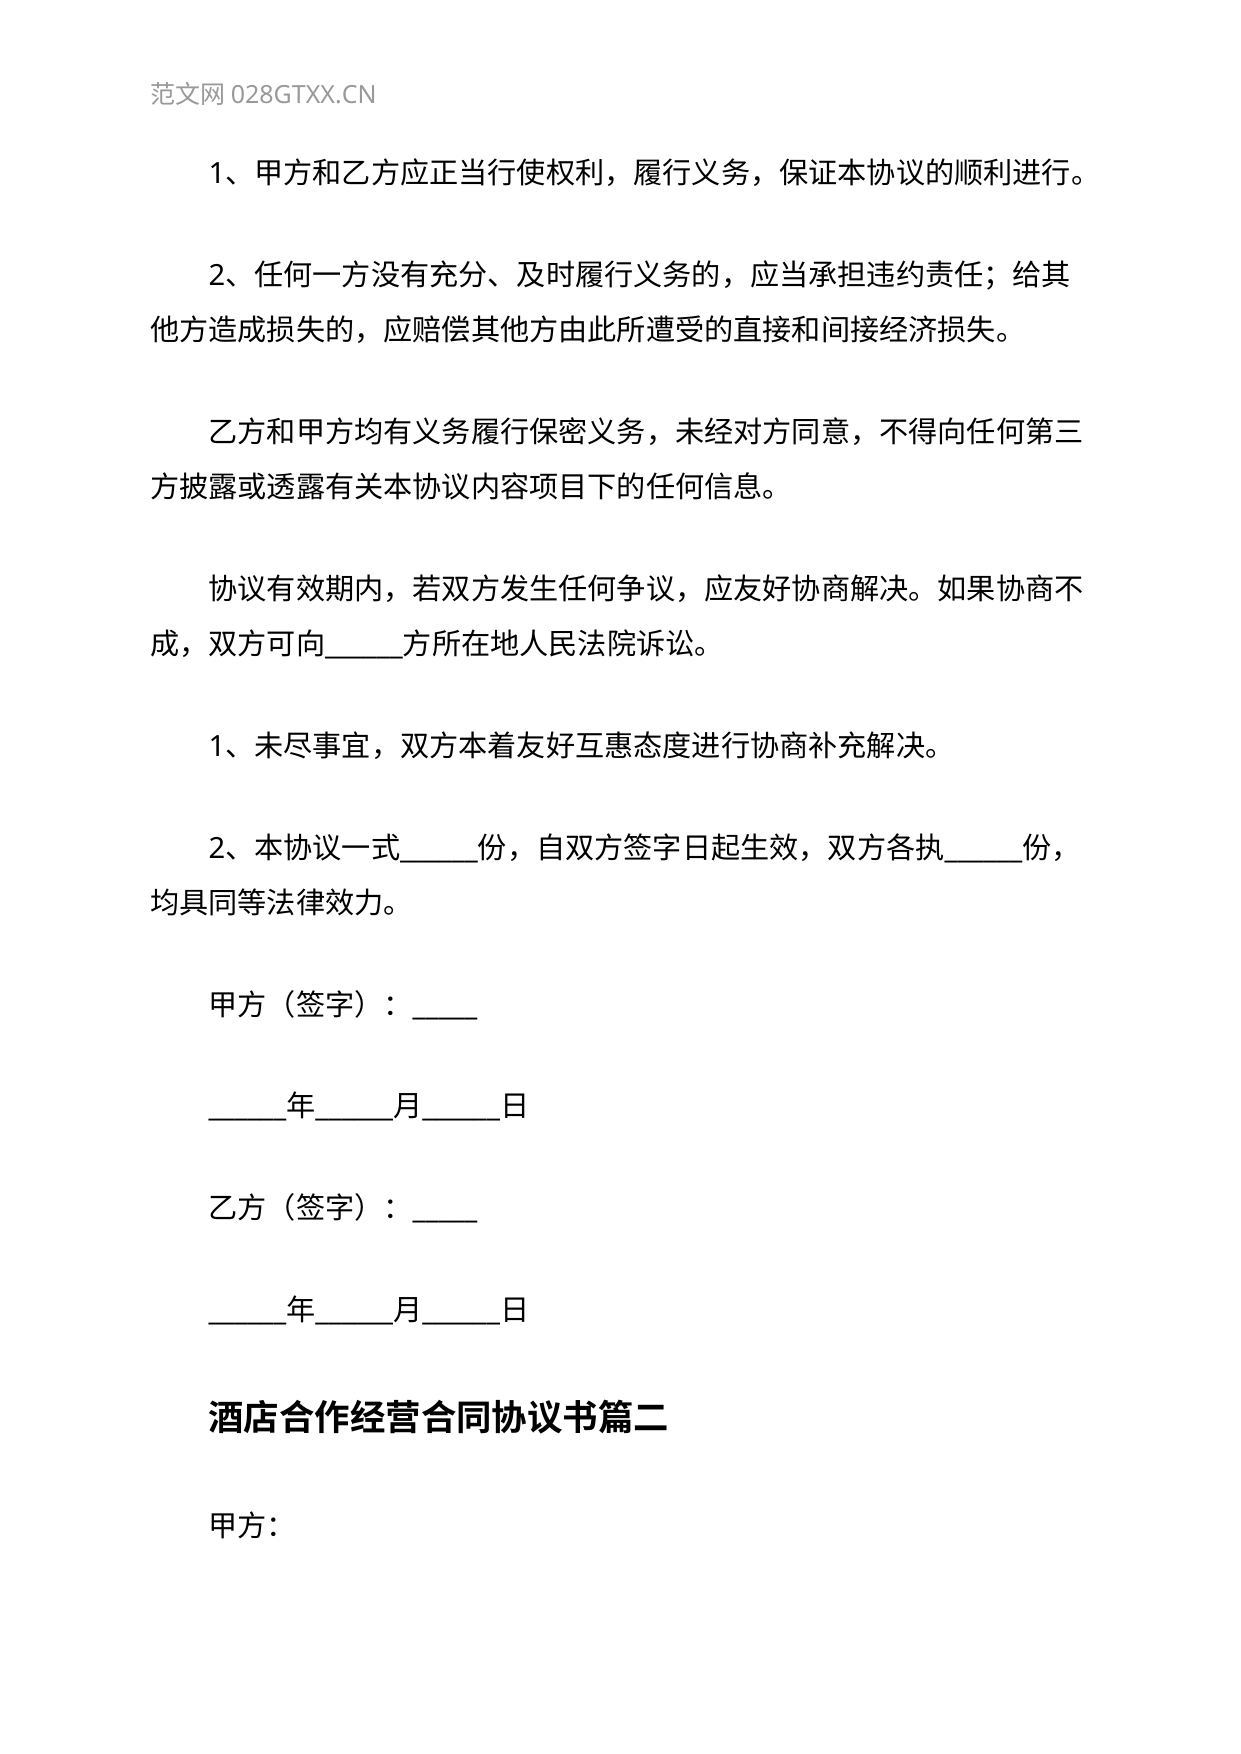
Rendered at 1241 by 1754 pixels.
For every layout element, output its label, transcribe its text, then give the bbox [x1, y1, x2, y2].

text ______年______月______日 [150, 1287, 1090, 1329]
text 甲方（签字）：_____ [150, 981, 1090, 1023]
text 1、未尽事宜，双方本着友好互惠态度进行协商补充解决。 [150, 722, 1090, 765]
text 2、本协议一式______份，自双方签字日起生效，双方各执______份，均具同等法律效力。 [150, 824, 1090, 922]
text 1、甲方和乙方应正当行使权利，履行义务，保证本协议的顺利进行。 [150, 150, 1090, 192]
text 酒店合作经营合同协议书篇二 [150, 1389, 1090, 1440]
text 甲方： [150, 1502, 1090, 1545]
text 乙方（签字）：_____ [150, 1185, 1090, 1227]
text 2、任何一方没有充分、及时履行义务的，应当承担违约责任；给其他方造成损失的，应赔偿其他方由此所遭受的直接和间接经济损失。 [150, 252, 1090, 349]
text 乙方和甲方均有义务履行保密义务，未经对方同意，不得向任何第三方披露或透露有关本协议内容项目下的任何信息。 [150, 409, 1090, 506]
text 协议有效期内，若双方发生任何争议，应友好协商解决。如果协商不成，双方可向______方所在地人民法院诉讼。 [150, 565, 1090, 663]
text ______年______月______日 [150, 1083, 1090, 1125]
